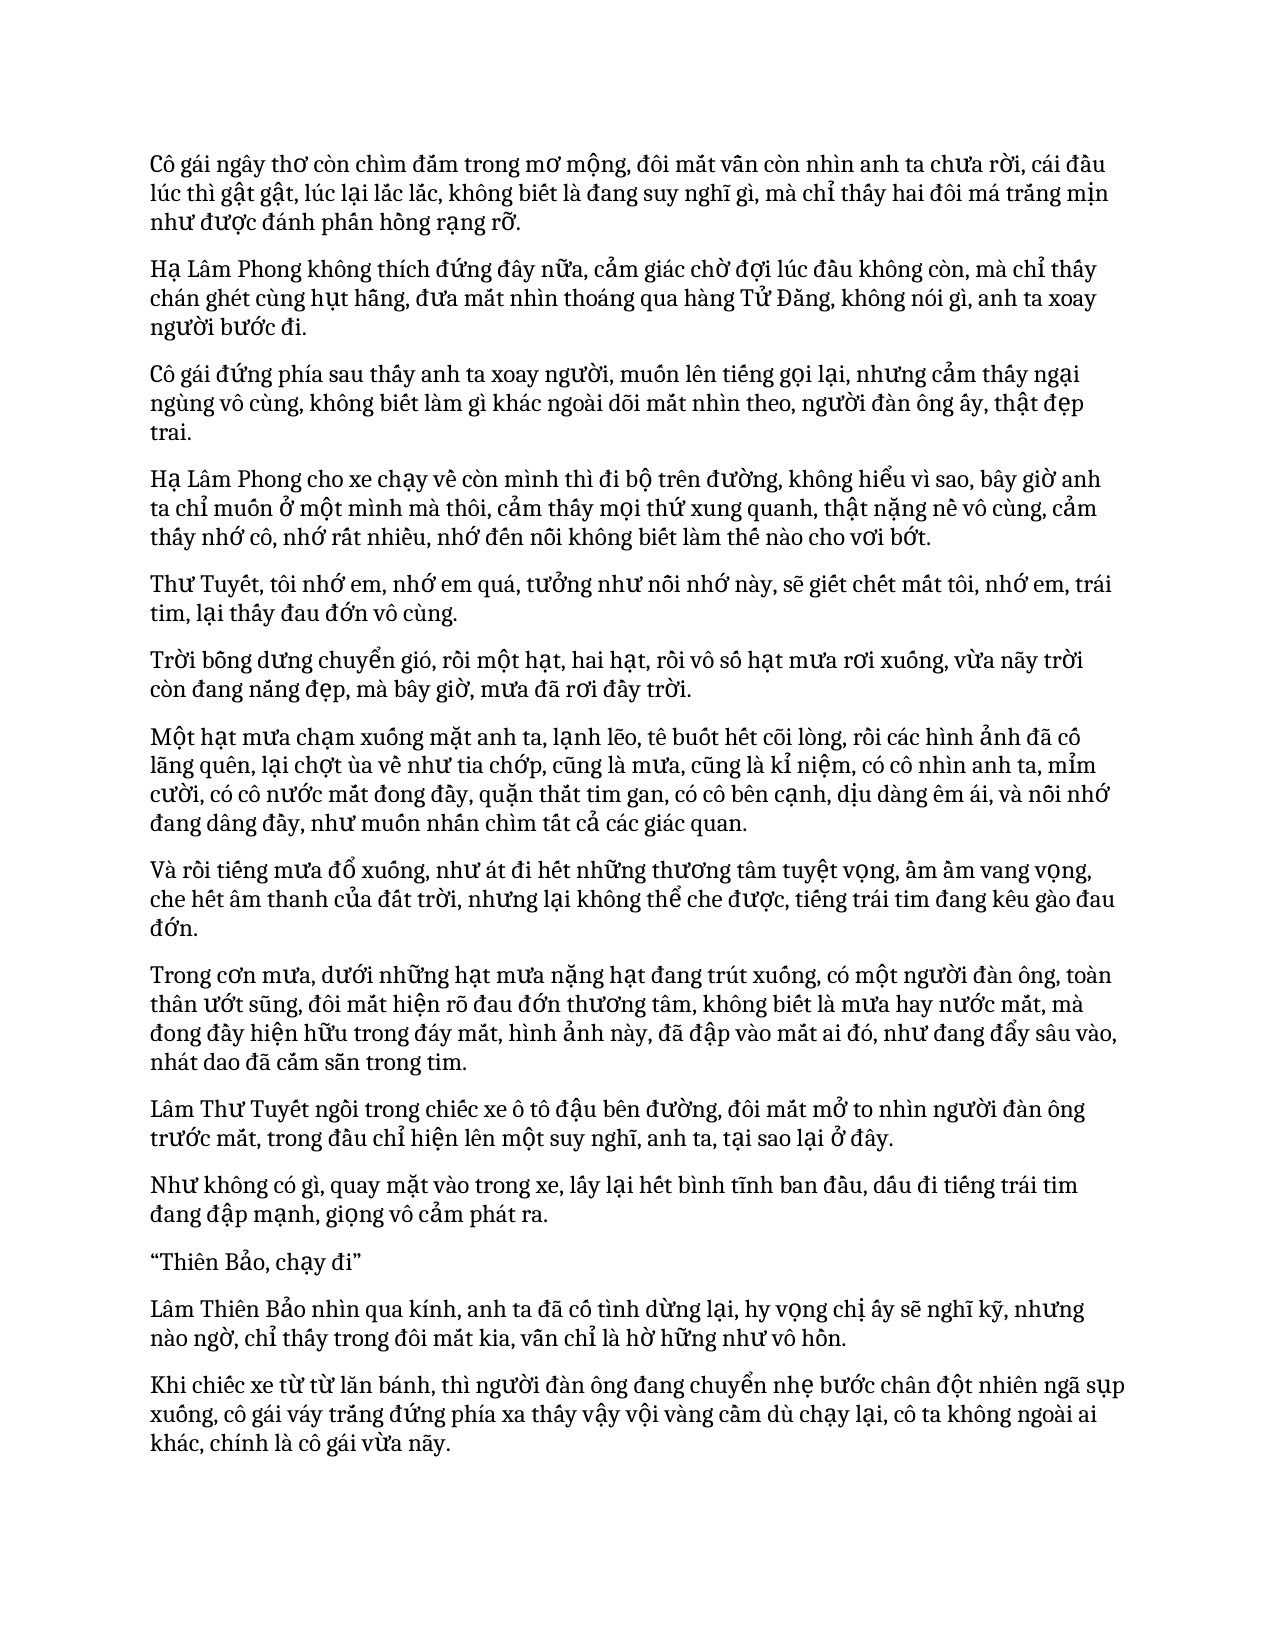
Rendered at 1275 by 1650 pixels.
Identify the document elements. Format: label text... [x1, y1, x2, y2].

text “Thiên Bảo, chạy đi” [150, 1247, 1125, 1276]
text Và rồi tiếng mưa đổ xuống, như át đi hết những thương tâm tuyệt vọng, ầm ầm vang vọng, che hết âm thanh của đất trời, nhưng lại không thể che được, tiếng trái tim đang kêu gào đau đớn. [150, 856, 1125, 942]
text Hạ Lâm Phong không thích đứng đây nữa, cảm giác chờ đợi lúc đầu không còn, mà chỉ thấy chán ghét cùng hụt hẫng, đưa mắt nhìn thoáng qua hàng Tử Đằng, không nói gì, anh ta xoay người bước đi. [150, 255, 1125, 341]
text Trong cơn mưa, dưới những hạt mưa nặng hạt đang trút xuống, có một người đàn ông, toàn thân ướt sũng, đôi mắt hiện rõ đau đớn thương tâm, không biết là mưa hay nước mắt, mà đong đầy hiện hữu trong đáy mắt, hình ảnh này, đã đập vào mắt ai đó, như đang đẩy sâu vào, nhát dao đã cắm sẵn trong tim. [150, 961, 1125, 1076]
text Một hạt mưa chạm xuống mặt anh ta, lạnh lẽo, tê buốt hết cõi lòng, rồi các hình ảnh đã cố lãng quên, lại chợt ùa về như tia chớp, cũng là mưa, cũng là kỉ niệm, có cô nhìn anh ta, mỉm cười, có cô nước mắt đong đầy, quặn thắt tim gan, có cô bên cạnh, dịu dàng êm ái, và nỗi nhớ đang dâng đầy, như muốn nhấn chìm tất cả các giác quan. [150, 722, 1125, 837]
text Lâm Thư Tuyết ngồi trong chiếc xe ô tô đậu bên đường, đôi mắt mở to nhìn người đàn ông trước mắt, trong đầu chỉ hiện lên một suy nghĩ, anh ta, tại sao lại ở đây. [150, 1095, 1125, 1152]
text Cô gái ngây thơ còn chìm đắm trong mơ mộng, đôi mắt vẫn còn nhìn anh ta chưa rời, cái đầu lúc thì gật gật, lúc lại lắc lắc, không biết là đang suy nghĩ gì, mà chỉ thấy hai đôi má trắng mịn như được đánh phấn hồng rạng rỡ. [150, 150, 1125, 236]
text Trời bỗng dưng chuyển gió, rồi một hạt, hai hạt, rồi vô số hạt mưa rơi xuống, vừa nãy trời còn đang nắng đẹp, mà bây giờ, mưa đã rơi đầy trời. [150, 646, 1125, 704]
text Cô gái đứng phía sau thấy anh ta xoay người, muốn lên tiếng gọi lại, nhưng cảm thấy ngại ngùng vô cùng, không biết làm gì khác ngoài dõi mắt nhìn theo, người đàn ông ấy, thật đẹp trai. [150, 360, 1125, 446]
text Khi chiếc xe từ từ lăn bánh, thì người đàn ông đang chuyển nhẹ bước chân đột nhiên ngã sụp xuống, cô gái váy trắng đứng phía xa thấy vậy vội vàng cầm dù chạy lại, cô ta không ngoài ai khác, chính là cô gái vừa nãy. [150, 1371, 1125, 1457]
text Như không có gì, quay mặt vào trong xe, lấy lại hết bình tĩnh ban đầu, dấu đi tiếng trái tim đang đập mạnh, giọng vô cảm phát ra. [150, 1171, 1125, 1229]
text Lâm Thiên Bảo nhìn qua kính, anh ta đã cố tình dừng lại, hy vọng chị ấy sẽ nghĩ kỹ, nhưng nào ngờ, chỉ thấy trong đôi mắt kia, vẫn chỉ là hờ hững như vô hồn. [150, 1295, 1125, 1352]
text Thư Tuyết, tôi nhớ em, nhớ em quá, tưởng như nỗi nhớ này, sẽ giết chết mất tôi, nhớ em, trái tim, lại thấy đau đớn vô cùng. [150, 570, 1125, 627]
text Hạ Lâm Phong cho xe chạy về còn mình thì đi bộ trên đường, không hiểu vì sao, bây giờ anh ta chỉ muốn ở một mình mà thôi, cảm thấy mọi thứ xung quanh, thật nặng nề vô cùng, cảm thấy nhớ cô, nhớ rất nhiều, nhớ đến nỗi không biết làm thế nào cho vơi bớt. [150, 465, 1125, 551]
